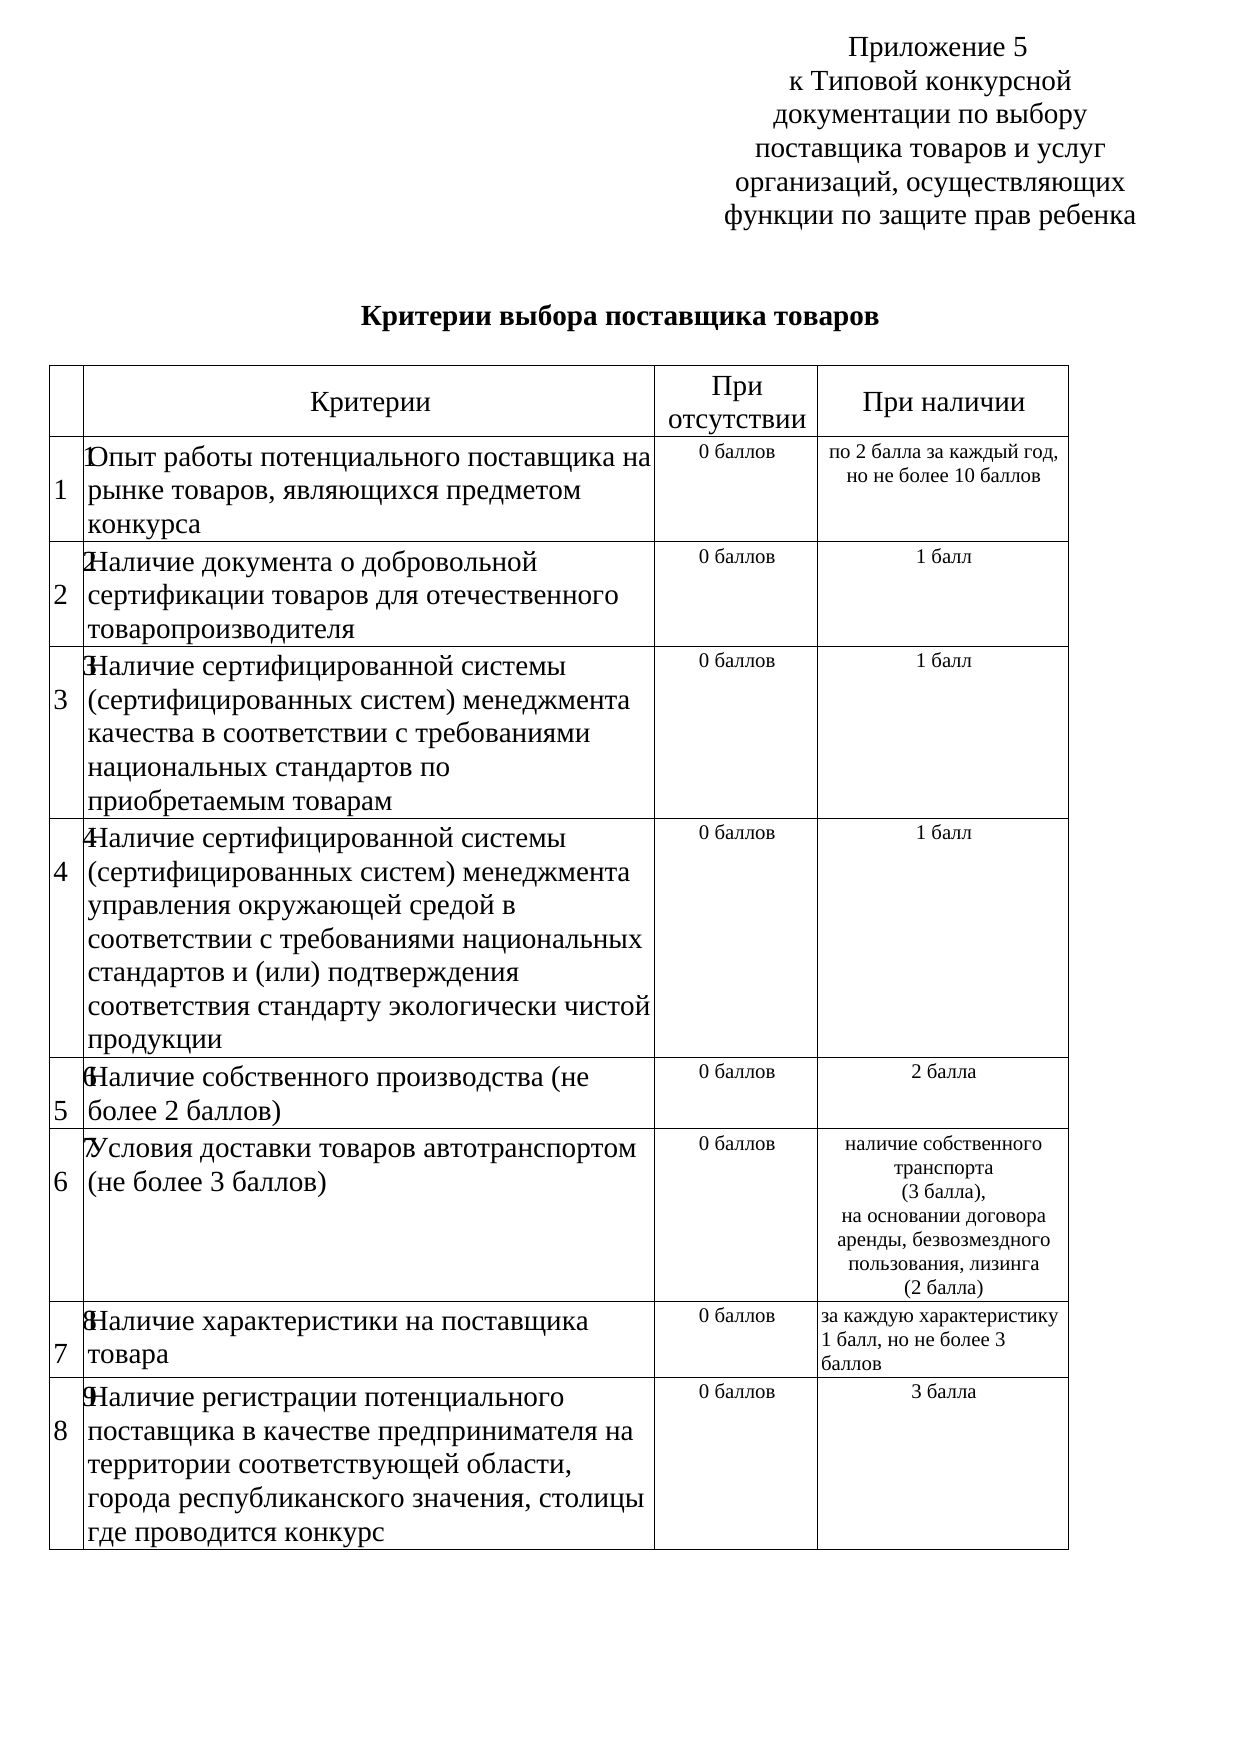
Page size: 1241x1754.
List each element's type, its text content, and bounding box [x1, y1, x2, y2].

table_cell Наличие характеристики на поставщика товара [84, 1302, 654, 1377]
table_cell 65 [50, 1058, 83, 1128]
table_cell Наличие сертифицированной системы (сертифицированных систем) менеджмента управления окружающей средой в соответствии с требованиями национальных стандартов и (или) подтверждения соответствия стандарту экологически чистой продукции [84, 819, 654, 1057]
table_cell 33 [50, 647, 83, 818]
table_cell Наличие сертифицированной системы (сертифицированных систем) менеджмента качества в соответствии с требованиями национальных стандартов по приобретаемым товарам [84, 647, 654, 818]
table_cell Наличие собственного производства (не более 2 баллов) [84, 1058, 654, 1128]
table_cell 2 балла [818, 1058, 1068, 1128]
table_cell 1 балл [818, 819, 1068, 1057]
table_cell 0 баллов [655, 1058, 817, 1128]
table_cell по 2 балла за каждый год, но не более 10 баллов [818, 437, 1068, 541]
table_cell 98 [50, 1378, 83, 1549]
table_cell 44 [50, 819, 83, 1057]
table_header При отсутствии [655, 366, 817, 436]
table_cell 87 [50, 1302, 83, 1377]
text Приложение 5 [723, 29, 1152, 63]
table_cell наличие собственного транспорта (3 балла), на основании договора аренды, безвозмездного пользования, лизинга (2 балла) [818, 1129, 1068, 1301]
table_cell 0 баллов [655, 1302, 817, 1377]
table_cell 0 баллов [655, 1129, 817, 1301]
table_cell Наличие документа о добровольной сертификации товаров для отечественного товаропроизводителя [84, 542, 654, 646]
table_cell 11 [50, 437, 83, 541]
table_header Критерии [84, 366, 654, 436]
table_header [50, 366, 83, 436]
table_cell Наличие регистрации потенциального поставщика в качестве предпринимателя на территории соответствующей области, города республиканского значения, столицы где проводится конкурс [84, 1378, 654, 1549]
table_cell 1 балл [818, 542, 1068, 646]
table_cell 22 [50, 542, 83, 646]
table_cell за каждую характеристику 1 балл, но не более 3 баллов [818, 1302, 1068, 1377]
table_cell 76 [50, 1129, 83, 1301]
table_cell 0 баллов [655, 647, 817, 818]
table_cell 0 баллов [655, 542, 817, 646]
table_cell 0 баллов [655, 1378, 817, 1549]
table_cell 0 баллов [655, 437, 817, 541]
text Критерии выбора поставщика товаров [177, 298, 1152, 331]
table_cell 1 балл [818, 647, 1068, 818]
table_cell Опыт работы потенциального поставщика на рынке товаров, являющихся предметом конкурса [84, 437, 654, 541]
text к Типовой конкурсной документации по выбору поставщика товаров и услуг организаций, осуществляющих функции по защите прав ребенка [709, 63, 1152, 231]
table_cell 3 балла [818, 1378, 1068, 1549]
table_header При наличии [818, 366, 1068, 436]
table_cell 0 баллов [655, 819, 817, 1057]
table_cell Условия доставки товаров автотранспортом (не более 3 баллов) [84, 1129, 654, 1301]
